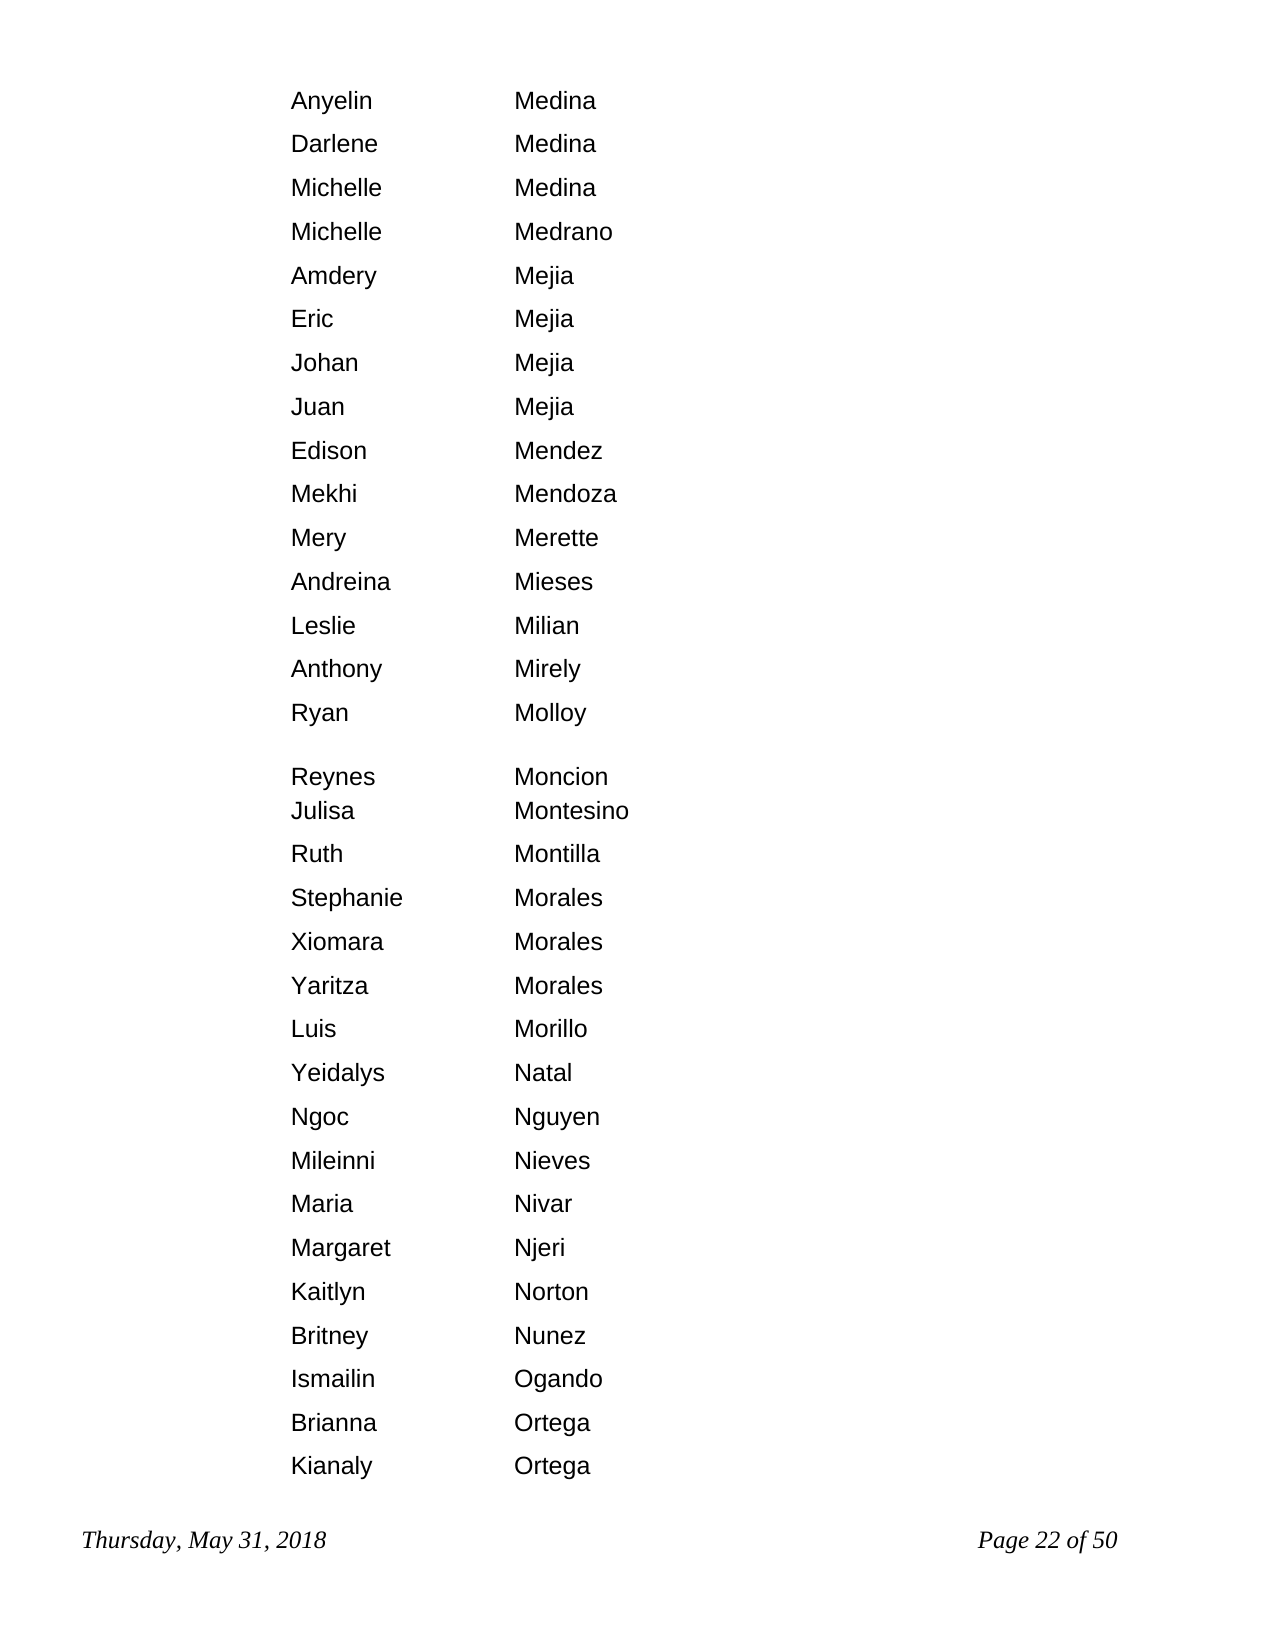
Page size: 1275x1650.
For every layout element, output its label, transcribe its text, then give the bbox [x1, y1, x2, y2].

table_cell Mejia [514, 392, 689, 436]
table_cell Ruth [291, 839, 514, 883]
table_cell Mekhi [291, 479, 514, 523]
table_cell Mileinni [291, 1146, 514, 1189]
table_cell Kaitlyn [291, 1277, 514, 1321]
table_cell Mejia [514, 348, 689, 392]
table_cell Edison [291, 436, 514, 479]
table_cell Nieves [514, 1146, 702, 1189]
table_cell Anthony [291, 654, 514, 698]
table_cell Maria [291, 1189, 514, 1233]
table_cell Norton [514, 1277, 702, 1321]
table_cell Juan [291, 392, 514, 436]
table_cell Stephanie [291, 883, 514, 927]
table_cell Ogando [514, 1364, 702, 1408]
table_cell Michelle [291, 173, 514, 217]
table_cell Ortega [514, 1408, 702, 1451]
table_cell Margaret [291, 1233, 514, 1277]
table_cell Mirely [514, 654, 689, 698]
table_cell Michelle [291, 217, 514, 261]
table_cell Montilla [514, 839, 702, 883]
table_cell Mery [291, 523, 514, 567]
table_cell Nguyen [514, 1102, 702, 1146]
table_cell Njeri [514, 1233, 702, 1277]
table_cell Nivar [514, 1189, 702, 1233]
table_cell Yaritza [291, 971, 514, 1014]
table_cell Natal [514, 1058, 702, 1102]
table_cell Mejia [514, 261, 689, 304]
table_cell Ortega [514, 1451, 702, 1494]
table_cell Morillo [514, 1014, 702, 1058]
table_cell Eric [291, 304, 514, 348]
table_cell Medina [514, 173, 689, 217]
table_cell Kianaly [291, 1451, 514, 1494]
table_cell Mendoza [514, 479, 689, 523]
table_cell Andreina [291, 567, 514, 611]
table_cell Britney [291, 1321, 514, 1364]
table_cell Morales [514, 927, 702, 971]
table_cell Milian [514, 611, 689, 654]
table_cell Nunez [514, 1321, 702, 1364]
table_cell Yeidalys [291, 1058, 514, 1102]
table_cell Morales [514, 971, 702, 1014]
table_cell Amdery [291, 261, 514, 304]
table_cell Leslie [291, 611, 514, 654]
table_cell Montesino [514, 796, 702, 839]
table_cell Mejia [514, 304, 689, 348]
table_cell Mieses [514, 567, 689, 611]
table_cell Brianna [291, 1408, 514, 1451]
table_cell Anyelin [291, 86, 514, 129]
table_cell Medrano [514, 217, 689, 261]
table_cell Ismailin [291, 1364, 514, 1408]
table_cell Medina [514, 86, 689, 129]
table_header Reynes [291, 762, 514, 796]
table_cell Mendez [514, 436, 689, 479]
table_header Moncion [514, 762, 702, 796]
table_cell Molloy [514, 698, 689, 732]
table_cell Ngoc [291, 1102, 514, 1146]
table_cell Julisa [291, 796, 514, 839]
table_cell Johan [291, 348, 514, 392]
table_cell Merette [514, 523, 689, 567]
table_cell Luis [291, 1014, 514, 1058]
table_cell Darlene [291, 129, 514, 173]
table_cell Medina [514, 129, 689, 173]
table_cell Morales [514, 883, 702, 927]
table_cell Xiomara [291, 927, 514, 971]
table_cell Ryan [291, 698, 514, 732]
